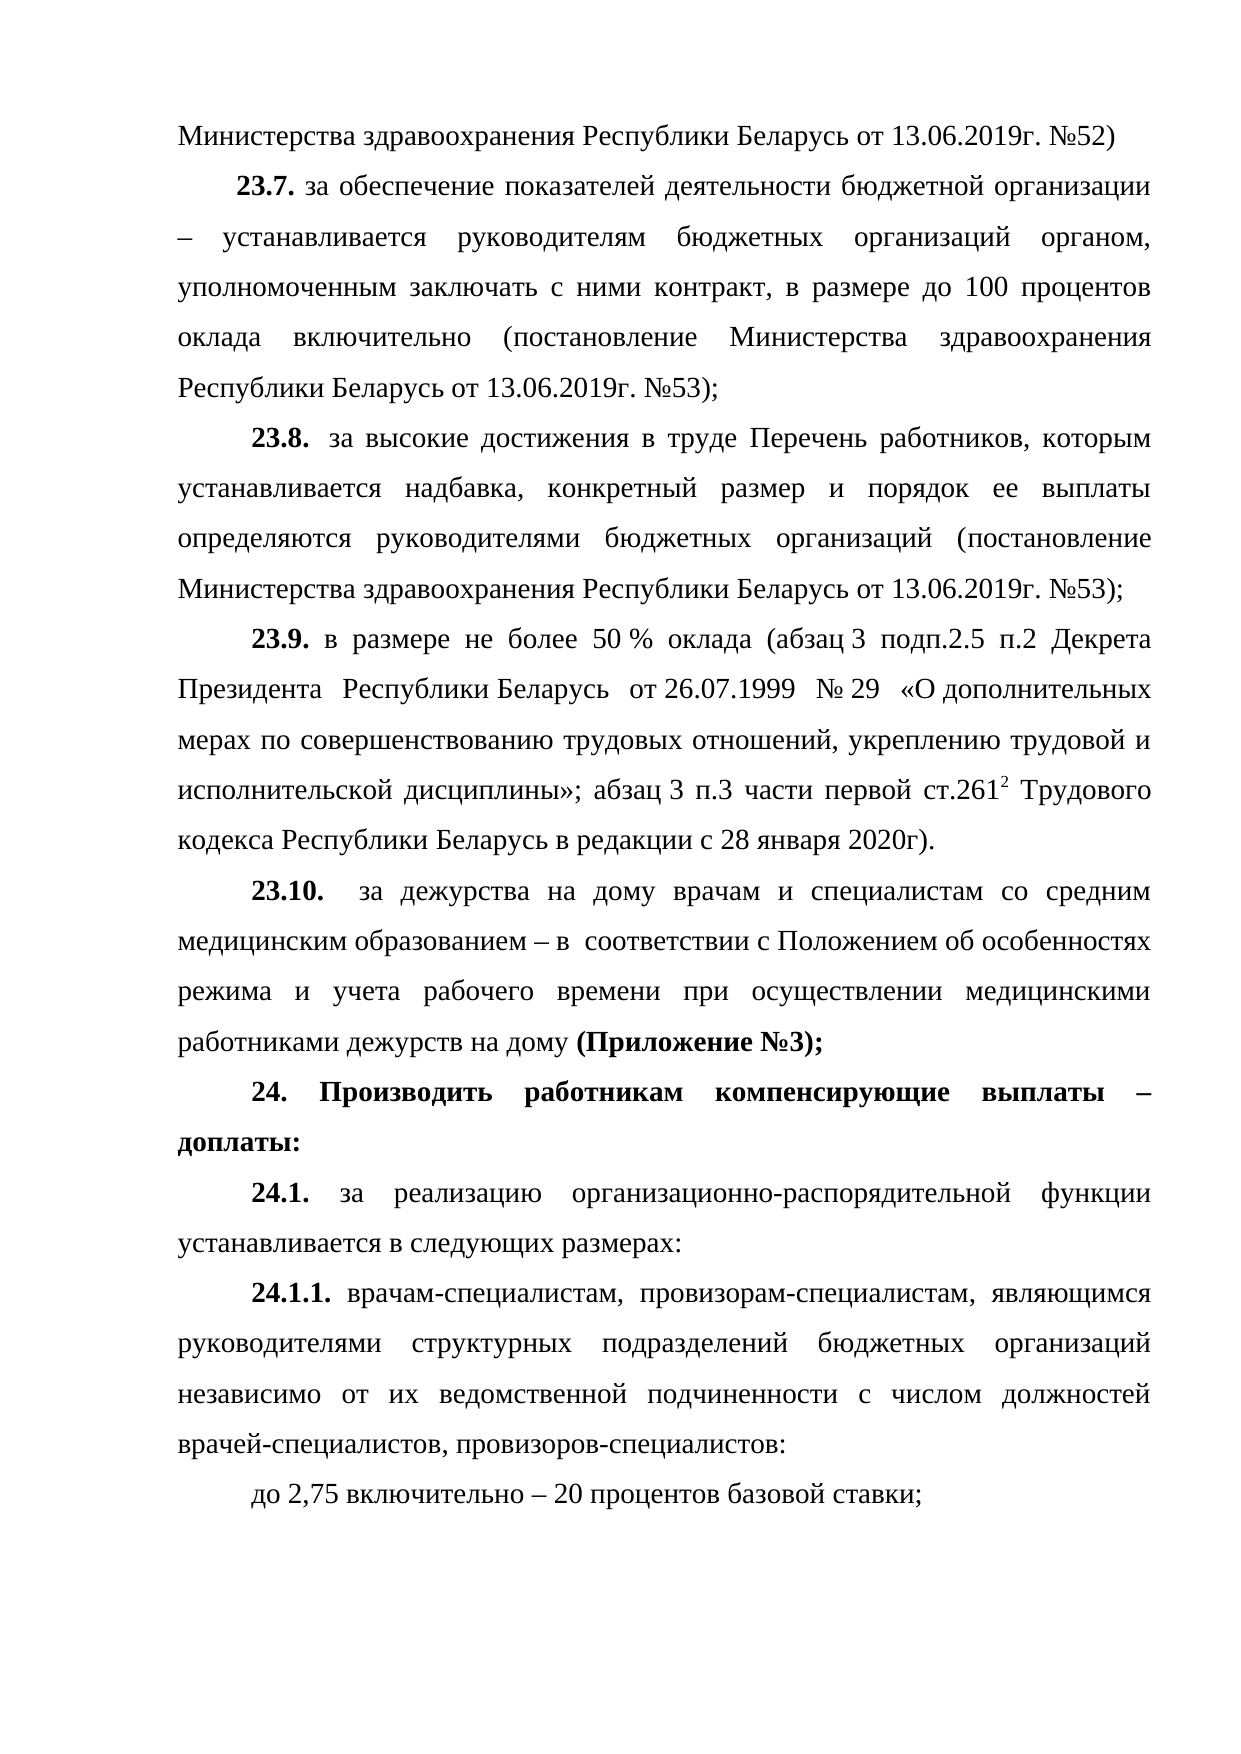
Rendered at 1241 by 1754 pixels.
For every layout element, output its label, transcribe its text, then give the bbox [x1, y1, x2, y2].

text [177, 118, 1152, 152]
text 23.8. за высокие достижения в труде Перечень работников, которым устанавливается надбавка, конкретный размер и порядок ее выплаты определяются руководителями бюджетных организаций (постановление Министерства здравоохранения Республики Беларусь от 13.06.2019г. №53); [177, 420, 1152, 604]
text 23.10. за дежурства на дому врачам и специалистам со средним медицинским образованием – в соответствии с Положением об особенностях режима и учета рабочего времени при осуществлении медицинскими работниками дежурств на дому (Приложение №3); [177, 873, 1152, 1057]
text до 2,75 включительно – 20 процентов базовой ставки; [177, 1477, 1152, 1510]
text 24.1. за реализацию организационно-распорядительной функции устанавливается в следующих размерах: [177, 1175, 1152, 1258]
text 23.9. в размере не более 50 % оклада (абзац 3 подп.2.5 п.2 Декрета Президента Республики Беларусь от 26.07.1999 № 29 «О дополнительных мерах по совершенствованию трудовых отношений, укреплению трудовой и исполнительской дисциплины»; абзац 3 п.3 части первой ст.2612 Трудового кодекса Республики Беларусь в редакции с 28 января 2020г). [177, 621, 1152, 856]
text 24. Производить работникам компенсирующие выплаты – доплаты: [177, 1074, 1152, 1158]
text 23.7. за обеспечение показателей деятельности бюджетной организации – устанавливается руководителям бюджетных организаций органом, уполномоченным заключать с ними контракт, в размере до 100 процентов оклада включительно (постановление Министерства здравоохранения Республики Беларусь от 13.06.2019г. №53); [177, 168, 1152, 403]
text 24.1.1. врачам-специалистам, провизорам-специалистам, являющимся руководителями структурных подразделений бюджетных организаций независимо от их ведомственной подчиненности с числом должностей врачей-специалистов, провизоров-специалистов: [177, 1275, 1152, 1460]
